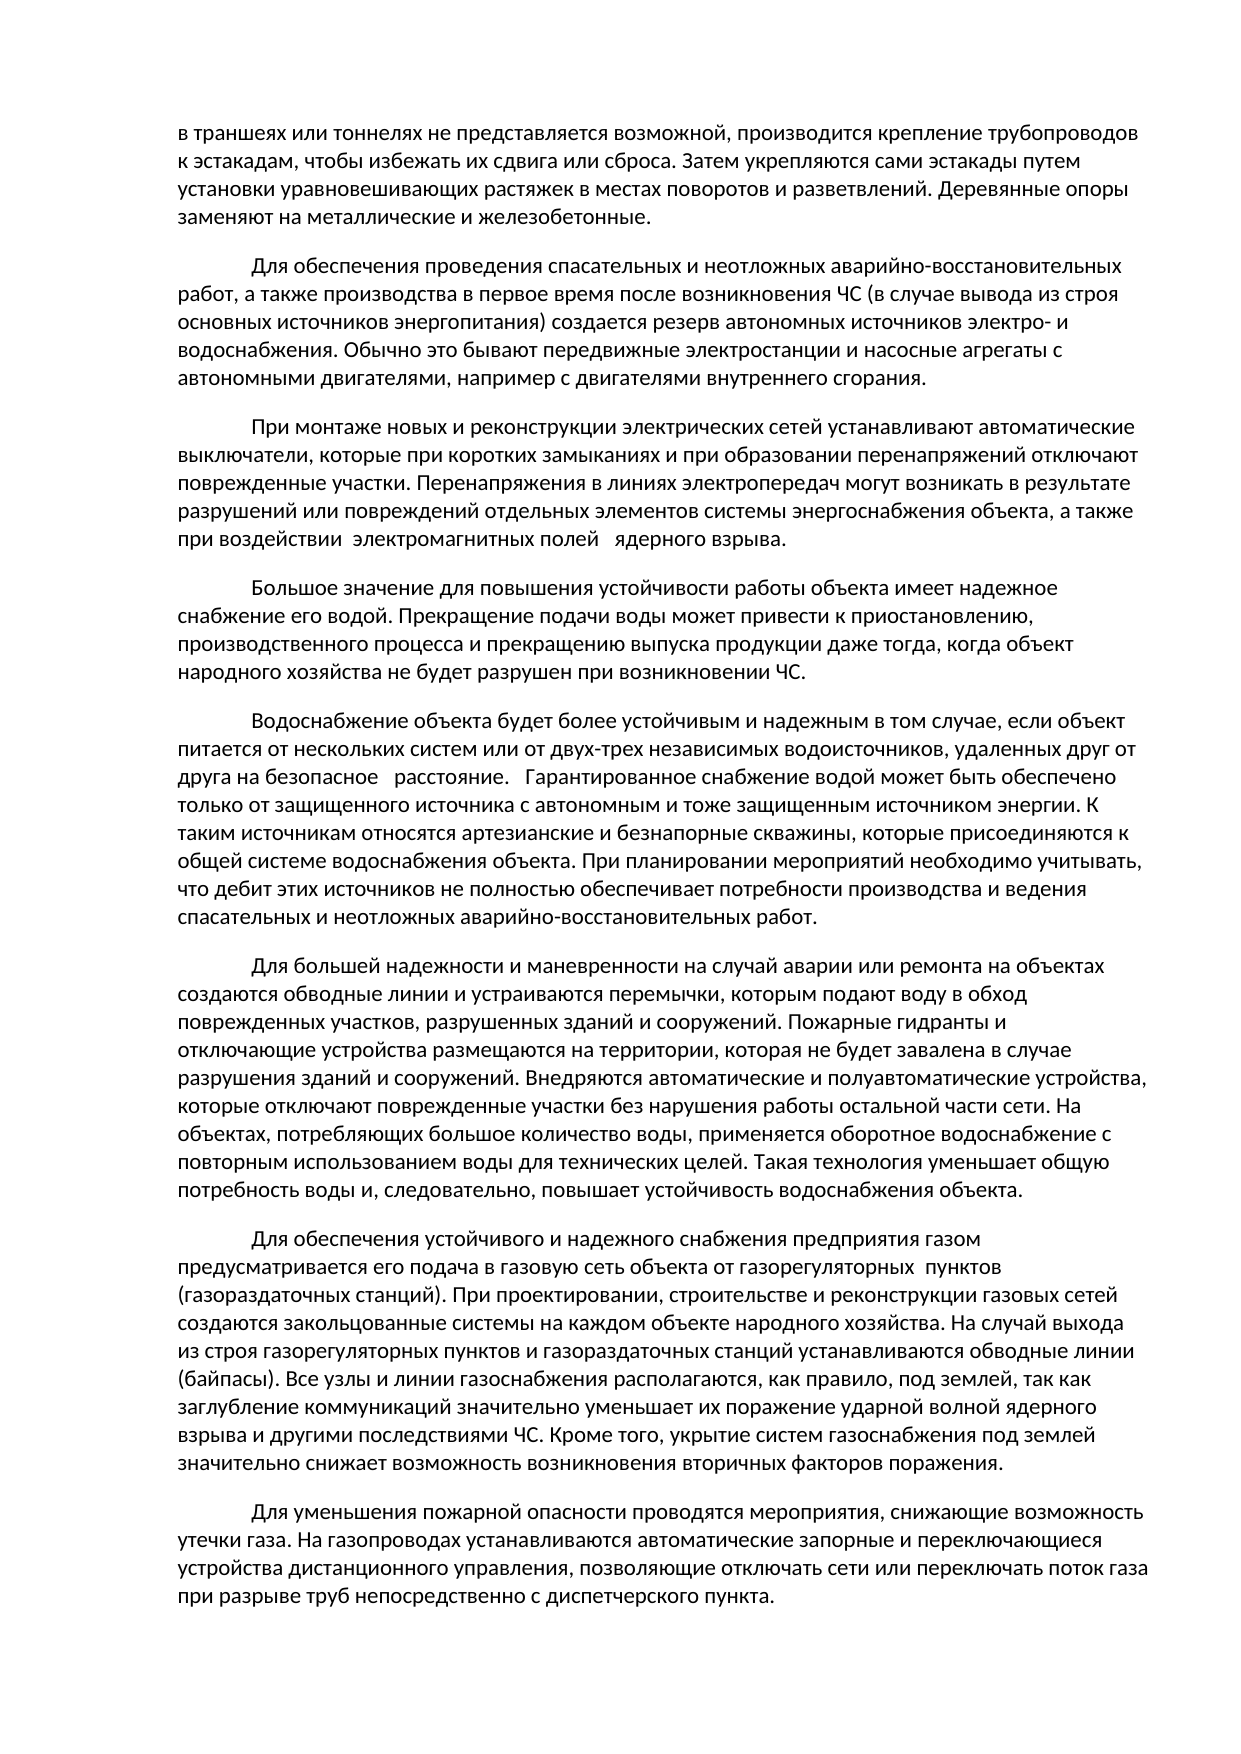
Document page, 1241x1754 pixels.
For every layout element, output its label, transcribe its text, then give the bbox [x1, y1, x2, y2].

text Водоснабжение объекта будет более устойчивым и надежным в том случае, если объект питается от нескольких систем или от двух-трех независимых водоисточников, удаленных друг от друга на безопасное расстояние. Гарантированное снабжение водой может быть обеспечено только от защищенного источника с автономным и тоже защищенным источником энергии. К таким источникам относятся артезианские и безнапорные скважины, которые присоединяются к общей системе водоснабжения объекта. При планировании мероприятий необходимо учитывать, что дебит этих источников не полностью обеспечивает потребности производства и ведения спасательных и неотложных аварийно-восстановительных работ. [177, 706, 1152, 930]
text Большое значение для повышения устойчивости работы объекта имеет надежное снабжение его водой. Прекращение подачи воды может привести к приостановлению, производственного процесса и прекращению выпуска продукции даже тогда, когда объект народного хозяйства не будет разрушен при возникновении ЧС. [177, 573, 1152, 685]
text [177, 118, 1152, 230]
text Для уменьшения пожарной опасности проводятся мероприятия, снижающие возможность утечки газа. На газопроводах устанавливаются автоматические запорные и переключающиеся устройства дистанционного управления, позволяющие отключать сети или переключать поток газа при разрыве труб непосредственно с диспетчерского пункта. [177, 1497, 1152, 1609]
text При монтаже новых и реконструкции электрических сетей устанавливают автоматические выключатели, которые при коротких замыканиях и при образовании перенапряжений отключают поврежденные участки. Перенапряжения в линиях электропередач могут возникать в результате разрушений или повреждений отдельных элементов системы энергоснабжения объекта, а также при воздействии электромагнитных полей ядерного взрыва. [177, 412, 1152, 552]
text Для обеспечения устойчивого и надежного снабжения предприятия газом предусматривается его подача в газовую сеть объекта от газорегуляторных пунктов (газораздаточных станций). При проектировании, строительстве и реконструкции газовых сетей создаются закольцованные системы на каждом объекте народного хозяйства. На случай выхода из строя газорегуляторных пунктов и газораздаточных станций устанавливаются обводные линии (байпасы). Все узлы и линии газоснабжения располагаются, как правило, под землей, так как заглубление коммуникаций значительно уменьшает их поражение ударной волной ядерного взрыва и другими последствиями ЧС. Кроме того, укрытие систем газоснабжения под землей значительно снижает возможность возникновения вторичных факторов поражения. [177, 1224, 1152, 1476]
text Для обеспечения проведения спасательных и неотложных аварийно-восстановительных работ, а также производства в первое время после возникновения ЧС (в случае вывода из строя основных источников энергопитания) создается резерв автономных источников электро- и водоснабжения. Обычно это бывают передвижные электростанции и насосные агрегаты с автономными двигателями, например с двигателями внутреннего сгорания. [177, 251, 1152, 391]
text Для большей надежности и маневренности на случай аварии или ремонта на объектах создаются обводные линии и устраиваются перемычки, которым подают воду в обход поврежденных участков, разрушенных зданий и сооружений. Пожарные гидранты и отключающие устройства размещаются на территории, которая не будет завалена в случае разрушения зданий и сооружений. Внедряются автоматические и полуавтоматические устройства, которые отключают поврежденные участки без нарушения работы остальной части сети. На объектах, потребляющих большое количество воды, применяется оборотное водоснабжение с повторным использованием воды для технических целей. Такая технология уменьшает общую потребность воды и, следовательно, повышает устойчивость водоснабжения объекта. [177, 951, 1152, 1203]
